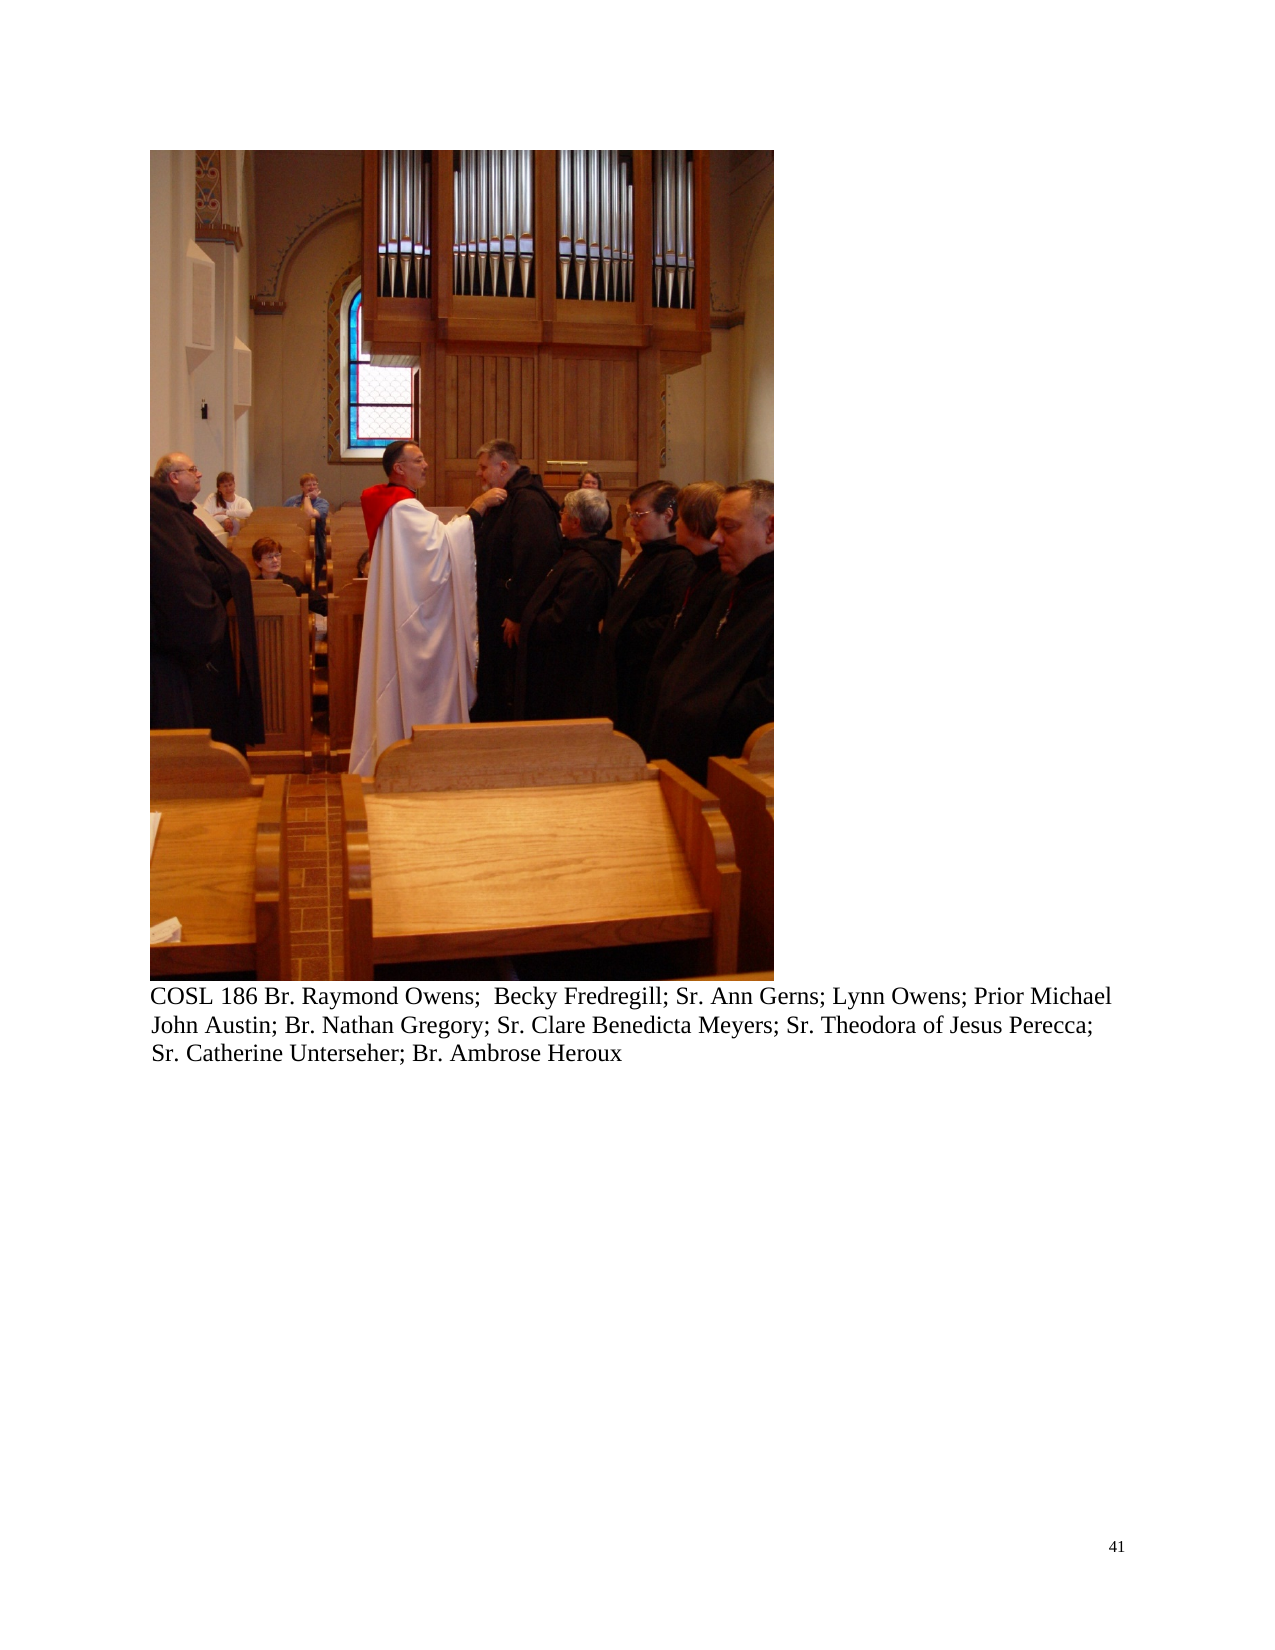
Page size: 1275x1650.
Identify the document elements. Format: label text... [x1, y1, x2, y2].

text COSL 186 Br. Raymond Owens; Becky Fredregill; Sr. Ann Gerns; Lynn Owens; Prior Michael John Austin; Br. Nathan Gregory; Sr. Clare Benedicta Meyers; Sr. Theodora of Jesus Perecca; Sr. Catherine Unterseher; Br. Ambrose Heroux [150, 981, 1125, 1067]
picture [150, 150, 774, 981]
